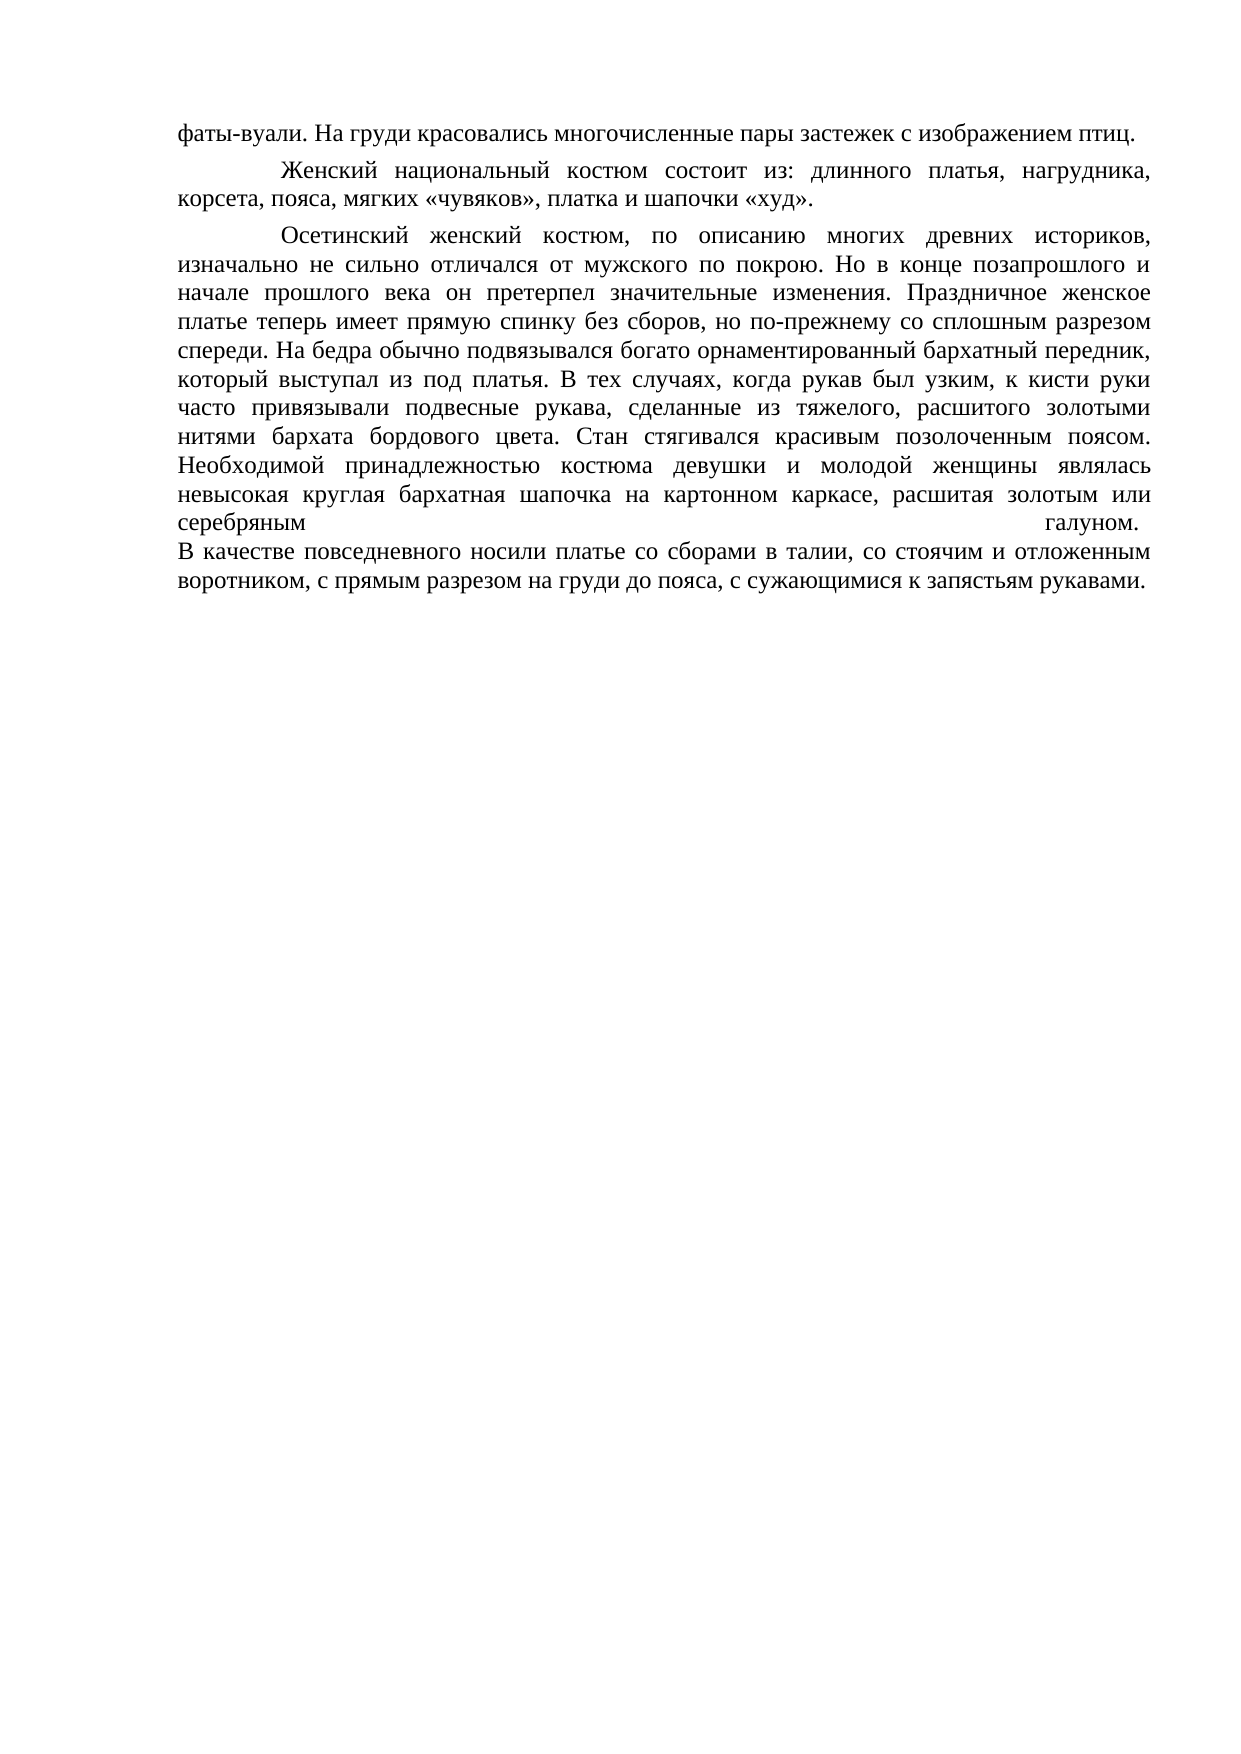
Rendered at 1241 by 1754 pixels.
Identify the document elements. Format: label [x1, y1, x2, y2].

table_header [177, 118, 1152, 602]
